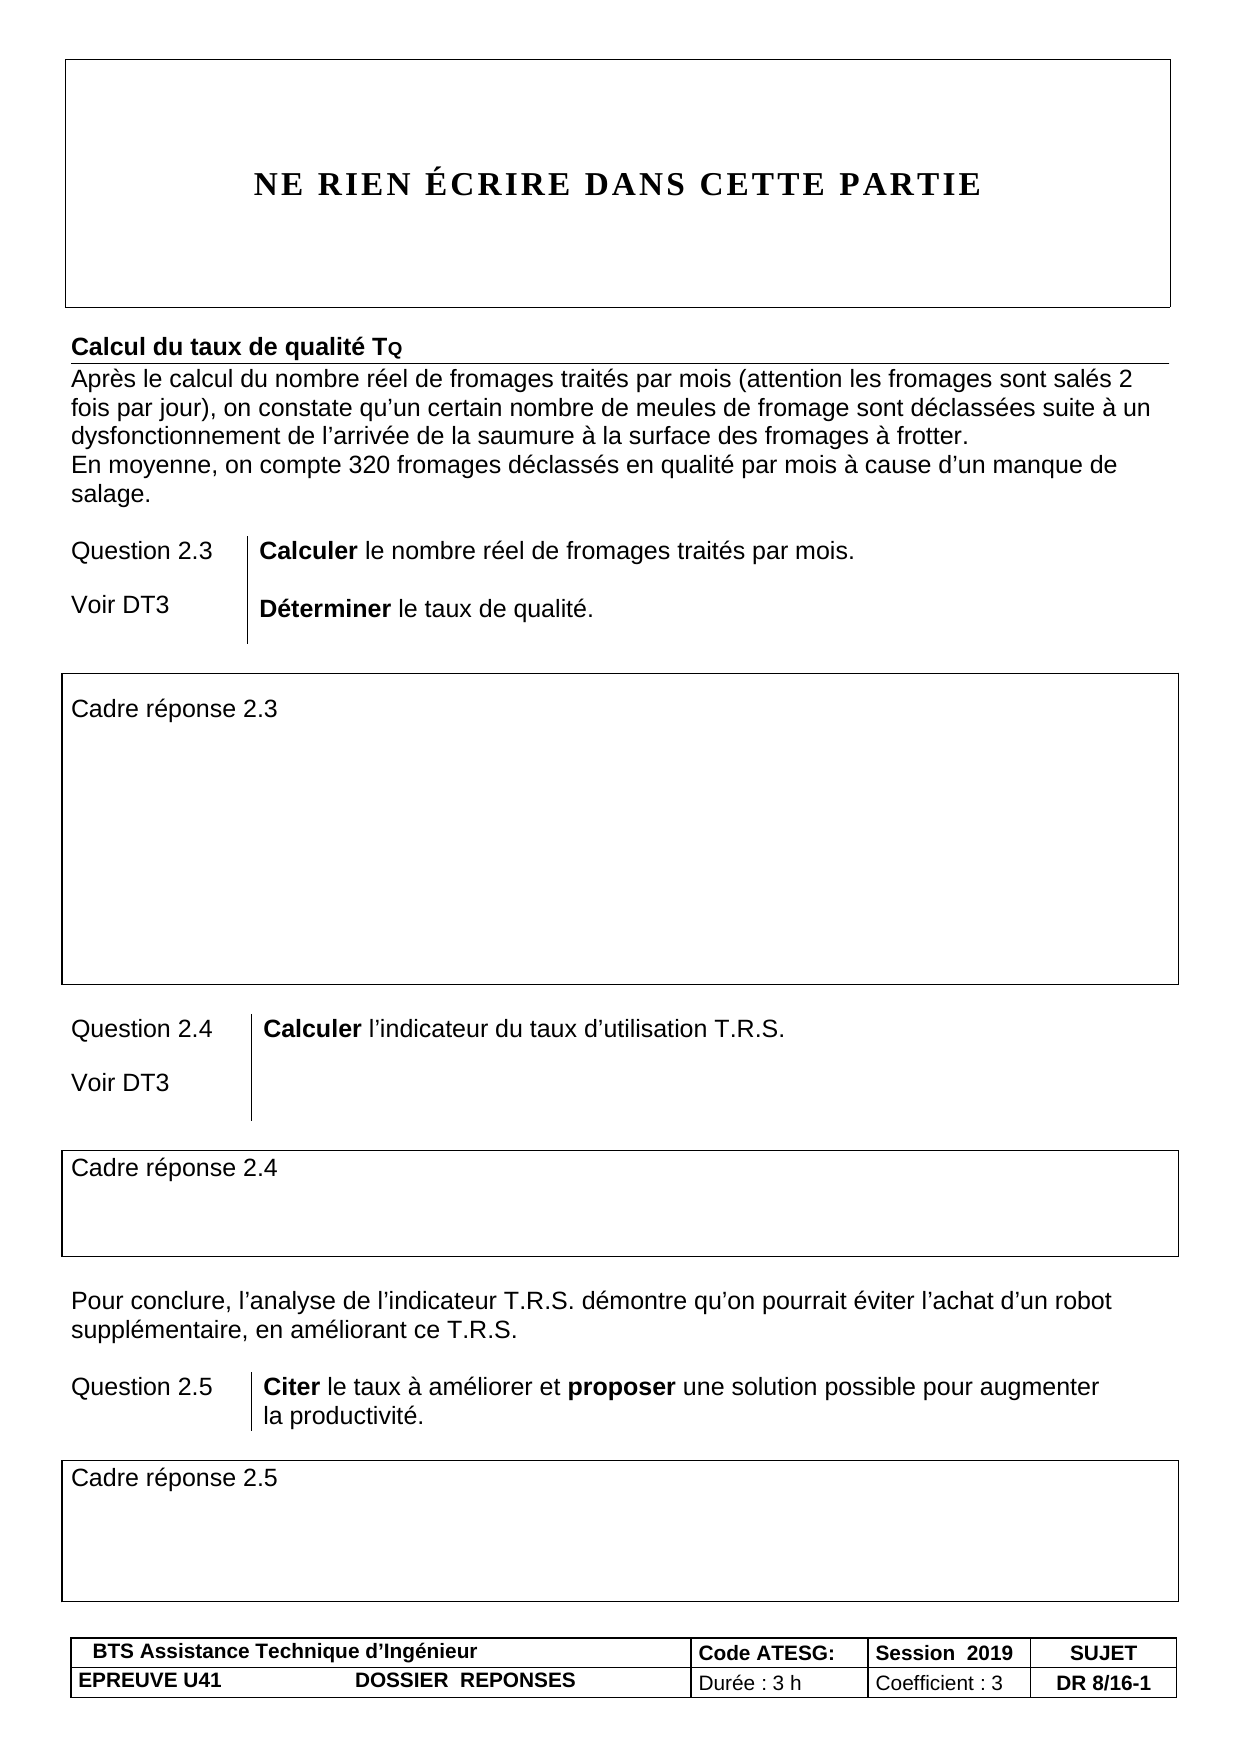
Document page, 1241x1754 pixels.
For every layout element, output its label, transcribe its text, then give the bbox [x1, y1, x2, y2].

table_header Calculer le nombre réel de fromages traités par mois. Déterminer le taux de qualité. [248, 536, 1107, 644]
table_header Calculer l’indicateur du taux d’utilisation T.R.S. [252, 1014, 1129, 1121]
table_header Question 2.5 [60, 1372, 251, 1431]
text Cadre réponse 2.3 [63, 674, 1178, 723]
text Calcul du taux de qualité TQ [71, 332, 1169, 363]
text Après le calcul du nombre réel de fromages traités par mois (attention les fromages sont salés 2 fois par jour), on constate qu’un certain nombre de meules de fromage sont déclassées suite à un dysfonctionnement de l’arrivée de la saumure à la surface des fromages à frotter. [71, 364, 1169, 450]
text En moyenne, on compte 320 fromages déclassés en qualité par mois à cause d’un manque de salage. [71, 450, 1169, 507]
table_cell Voir DT3 [60, 590, 247, 644]
text Pour conclure, l’analyse de l’indicateur T.R.S. démontre qu’on pourrait éviter l’achat d’un robot supplémentaire, en améliorant ce T.R.S. [71, 1286, 1169, 1343]
text Cadre réponse 2.4 [63, 1151, 1178, 1182]
text Cadre réponse 2.5 [63, 1461, 1178, 1492]
table_header Citer le taux à améliorer et proposer une solution possible pour augmenter la productivité. [252, 1372, 1129, 1431]
table_header Question 2.4 Voir DT3 [60, 1014, 251, 1121]
table_header Question 2.3 [60, 536, 247, 590]
